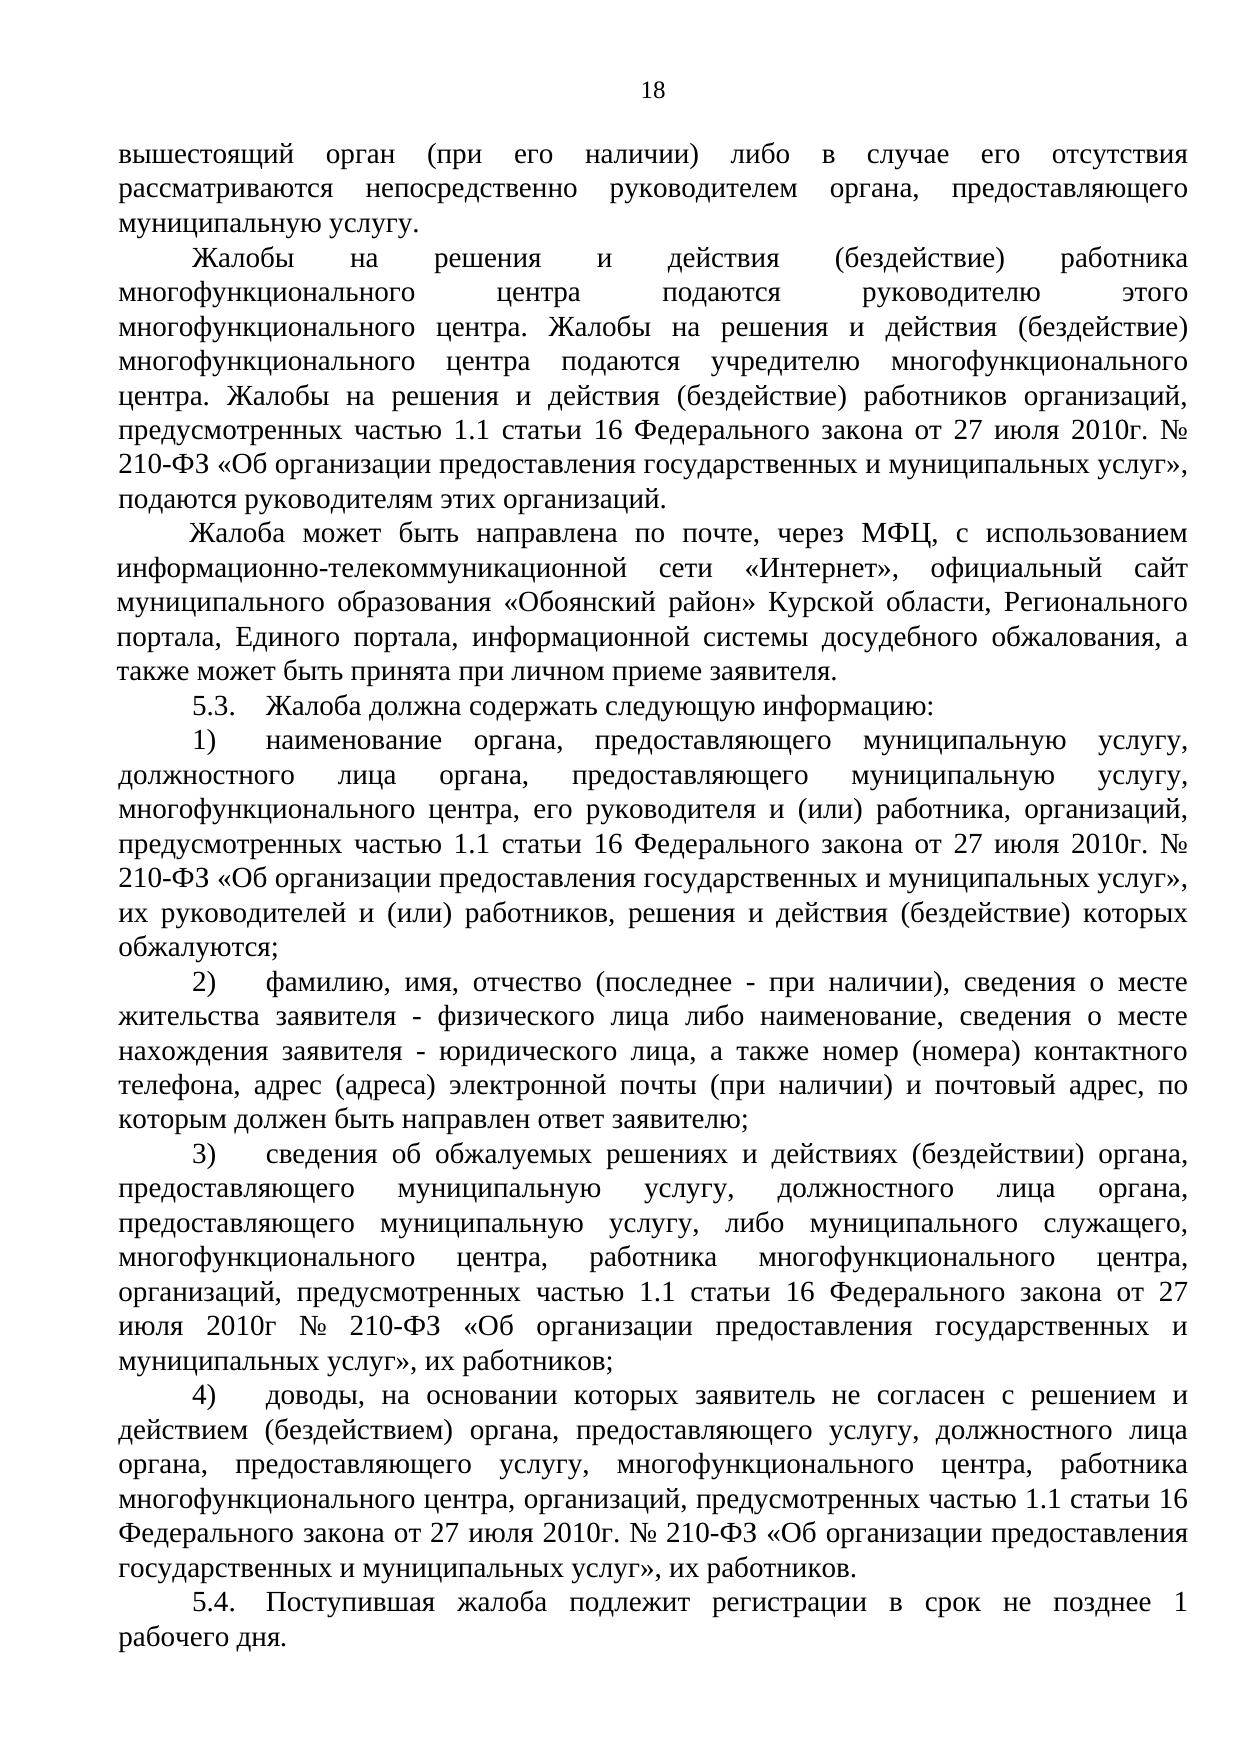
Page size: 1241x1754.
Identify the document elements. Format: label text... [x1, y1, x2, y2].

list сведения об обжалуемых решениях и действиях (бездействии) органа, предоставляющего муниципальную услугу, должностного лица органа, предоставляющего муниципальную услугу, либо муниципального служащего, многофункционального центра, работника многофункционального центра, организаций, предусмотренных частью 1.1 статьи 16 Федерального закона от 27 июля 2010г № 210-ФЗ «Об организации предоставления государственных и муниципальных услуг», их работников; [118, 1136, 1189, 1377]
list фамилию, имя, отчество (последнее - при наличии), сведения о месте жительства заявителя - физического лица либо наименование, сведения о месте нахождения заявителя - юридического лица, а также номер (номера) контактного телефона, адрес (адреса) электронной почты (при наличии) и почтовый адрес, по которым должен быть направлен ответ заявителю; [118, 964, 1189, 1135]
list доводы, на основании которых заявитель не согласен с решением и действием (бездействием) органа, предоставляющего услугу, должностного лица органа, предоставляющего услугу, многофункционального центра, работника многофункционального центра, организаций, предусмотренных частью 1.1 статьи 16 Федерального закона от 27 июля 2010г. № 210-ФЗ «Об организации предоставления государственных и муниципальных услуг», их работников. [118, 1377, 1189, 1583]
list Жалоба должна содержать следующую информацию: [118, 688, 1189, 721]
text Жалобы на решения и действия (бездействие) работника многофункционального центра подаются руководителю этого многофункционального центра. Жалобы на решения и действия (бездействие) многофункционального центра подаются учредителю многофункционального центра. Жалобы на решения и действия (бездействие) работников организаций, предусмотренных частью 1.1 статьи 16 Федерального закона от 27 июля 2010г. № 210-ФЗ «Об организации предоставления государственных и муниципальных услуг», подаются руководителям этих организаций. [118, 240, 1189, 514]
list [118, 136, 1189, 239]
list Поступившая жалоба подлежит регистрации в срок не позднее 1 рабочего дня. [118, 1584, 1189, 1652]
text Жалоба может быть направлена по почте, через МФЦ, с использованием информационно-телекоммуникационной сети «Интернет», официальный сайт муниципального образования «Обоянский район» Курской области, Регионального портала, Единого портала, информационной системы досудебного обжалования, а также может быть принята при личном приеме заявителя. [116, 516, 1189, 687]
list наименование органа, предоставляющего муниципальную услугу, должностного лица органа, предоставляющего муниципальную услугу, многофункционального центра, его руководителя и (или) работника, организаций, предусмотренных частью 1.1 статьи 16 Федерального закона от 27 июля 2010г. № 210-ФЗ «Об организации предоставления государственных и муниципальных услуг», их руководителей и (или) работников, решения и действия (бездействие) которых обжалуются; [118, 722, 1189, 963]
